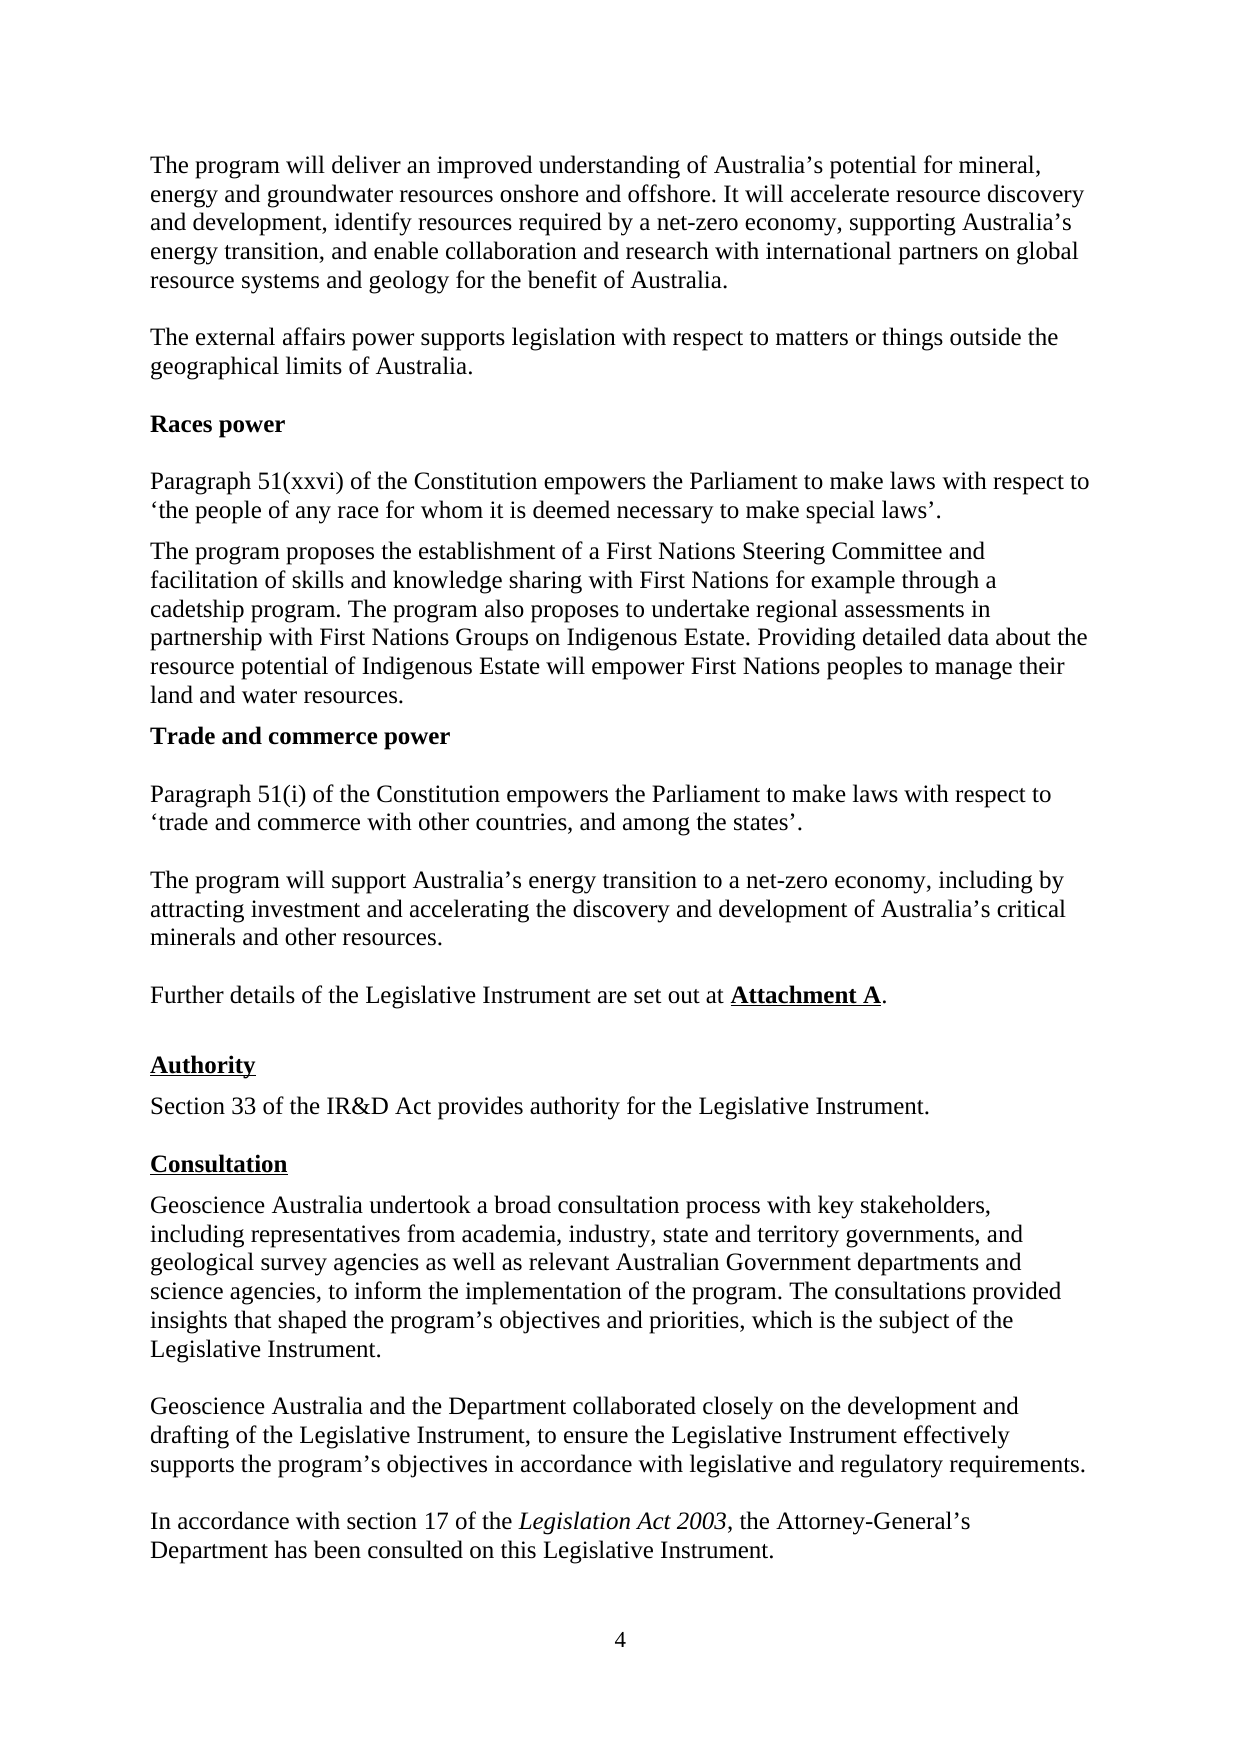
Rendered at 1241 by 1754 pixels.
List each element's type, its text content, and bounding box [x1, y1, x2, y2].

text Trade and commerce power [150, 721, 1090, 750]
text The program will support Australia’s energy transition to a net-zero economy, including by attracting investment and accelerating the discovery and development of Australia’s critical minerals and other resources. [150, 865, 1090, 951]
text Consultation [150, 1149, 1090, 1177]
text The external affairs power supports legislation with respect to matters or things outside the geographical limits of Australia. [150, 322, 1090, 380]
text Paragraph 51(xxvi) of the Constitution empowers the Parliament to make laws with respect to ‘the people of any race for whom it is deemed necessary to make special laws’. [150, 466, 1090, 524]
text The program will deliver an improved understanding of Australia’s potential for mineral, energy and groundwater resources onshore and offshore. It will accelerate resource discovery and development, identify resources required by a net-zero economy, supporting Australia’s energy transition, and enable collaboration and research with international partners on global resource systems and geology for the benefit of Australia. [150, 150, 1090, 294]
text Paragraph 51(i) of the Constitution empowers the Parliament to make laws with respect to ‘trade and commerce with other countries, and among the states’. [150, 779, 1090, 836]
text In accordance with section 17 of the Legislation Act 2003, the Attorney-General’s Department has been consulted on this Legislative Instrument. [150, 1506, 1090, 1564]
text Geoscience Australia and the Department collaborated closely on the development and drafting of the Legislative Instrument, to ensure the Legislative Instrument effectively supports the program’s objectives in accordance with legislative and regulatory requirements. [150, 1391, 1090, 1477]
text Further details of the Legislative Instrument are set out at Attachment A. [150, 980, 1090, 1009]
text Authority [150, 1050, 1090, 1079]
text Races power [150, 409, 1090, 437]
text The program proposes the establishment of a First Nations Steering Committee and facilitation of skills and knowledge sharing with First Nations for example through a cadetship program. The program also proposes to undertake regional assessments in partnership with First Nations Groups on Indigenous Estate. Providing detailed data about the resource potential of Indigenous Estate will empower First Nations peoples to manage their land and water resources. [150, 536, 1090, 709]
text Geoscience Australia undertook a broad consultation process with key stakeholders, including representatives from academia, industry, state and territory governments, and geological survey agencies as well as relevant Australian Government departments and science agencies, to inform the implementation of the program. The consultations provided insights that shaped the program’s objectives and priorities, which is the subject of the Legislative Instrument. [150, 1190, 1090, 1362]
text Section 33 of the IR&D Act provides authority for the Legislative Instrument. [150, 1091, 1090, 1120]
